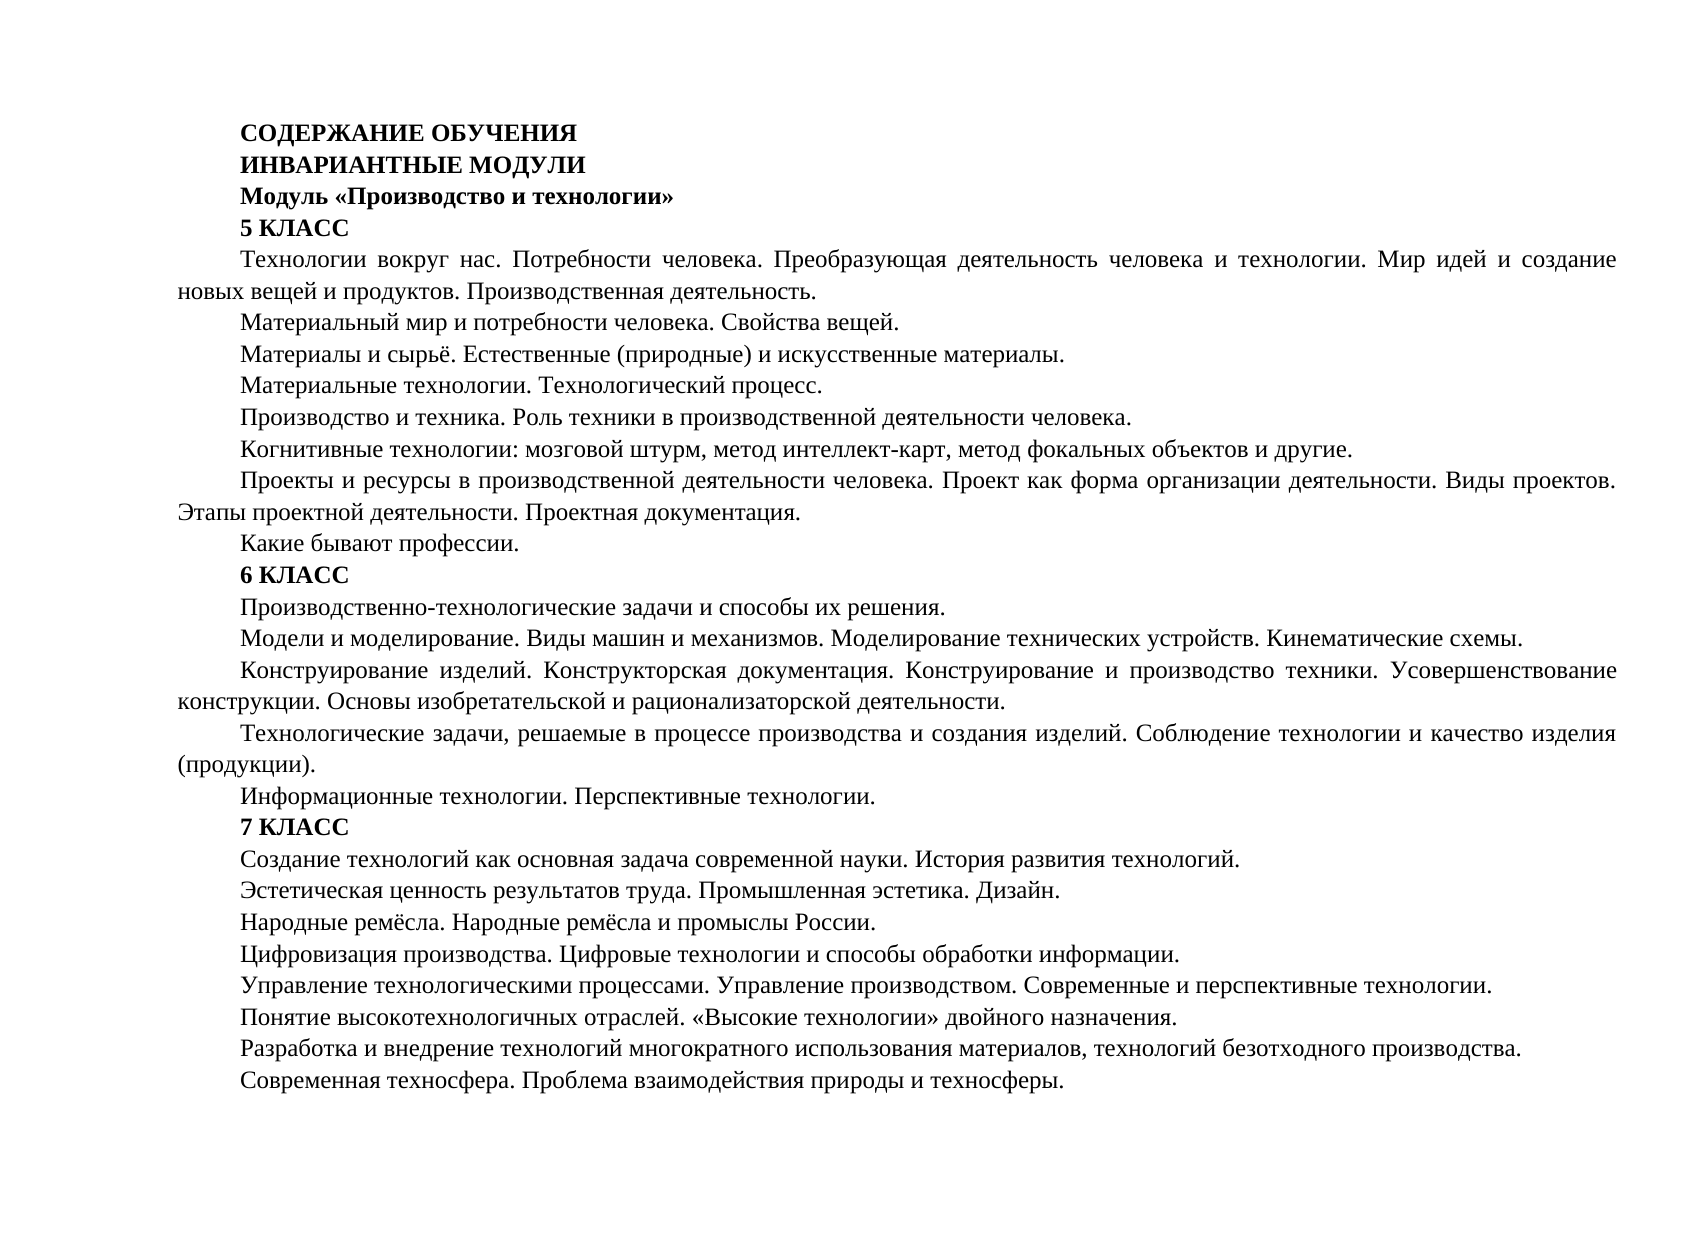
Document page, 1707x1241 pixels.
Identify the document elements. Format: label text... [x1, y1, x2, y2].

text 7 КЛАСС [177, 812, 1618, 841]
text Модели и моделирование. Виды машин и механизмов. Моделирование технических устройств. Кинематические схемы. [177, 623, 1618, 652]
text Производство и техника. Роль техники в производственной деятельности человека. [177, 402, 1618, 431]
text 5 КЛАСС [177, 213, 1618, 242]
text Технологические задачи, решаемые в процессе производства и создания изделий. Соблюдение технологии и качество изделия (продукции). [177, 718, 1618, 778]
text Материальные технологии. Технологический процесс. [177, 371, 1618, 399]
text Производственно-технологические задачи и способы их решения. [177, 592, 1618, 620]
text СОДЕРЖАНИЕ ОБУЧЕНИЯ [177, 118, 1618, 147]
text Создание технологий как основная задача современной науки. История развития технологий. [177, 844, 1618, 873]
text Проекты и ресурсы в производственной деятельности человека. Проект как форма организации деятельности. Виды проектов. Этапы проектной деятельности. Проектная документация. [177, 465, 1618, 526]
text Материалы и сырьё. Естественные (природные) и искусственные материалы. [177, 339, 1618, 368]
text Технологии вокруг нас. Потребности человека. Преобразующая деятельность человека и технологии. Мир идей и создание новых вещей и продуктов. Производственная деятельность. [177, 244, 1618, 305]
text Когнитивные технологии: мозговой штурм, метод интеллект-карт, метод фокальных объектов и другие. [177, 434, 1618, 462]
text Информационные технологии. Перспективные технологии. [177, 781, 1618, 810]
text Управление технологическими процессами. Управление производством. Современные и перспективные технологии. [177, 970, 1618, 999]
text Цифровизация производства. Цифровые технологии и способы обработки информации. [177, 939, 1618, 967]
text Понятие высокотехнологичных отраслей. «Высокие технологии» двойного назначения. [177, 1002, 1618, 1031]
text Современная техносфера. Проблема взаимодействия природы и техносферы. [177, 1065, 1618, 1094]
text Какие бывают профессии. [177, 528, 1618, 557]
text ИНВАРИАНТНЫЕ МОДУЛИ [177, 150, 1618, 178]
text 6 КЛАСС [177, 560, 1618, 589]
text Модуль «Производство и технологии» [177, 181, 1618, 210]
text Разработка и внедрение технологий многократного использования материалов, технологий безотходного производства. [177, 1033, 1618, 1062]
text Конструирование изделий. Конструкторская документация. Конструирование и производство техники. Усовершенствование конструкции. Основы изобретательской и рационализаторской деятельности. [177, 655, 1618, 715]
text Материальный мир и потребности человека. Свойства вещей. [177, 307, 1618, 336]
text Народные ремёсла. Народные ремёсла и промыслы России. [177, 907, 1618, 936]
text Эстетическая ценность результатов труда. Промышленная эстетика. Дизайн. [177, 876, 1618, 904]
